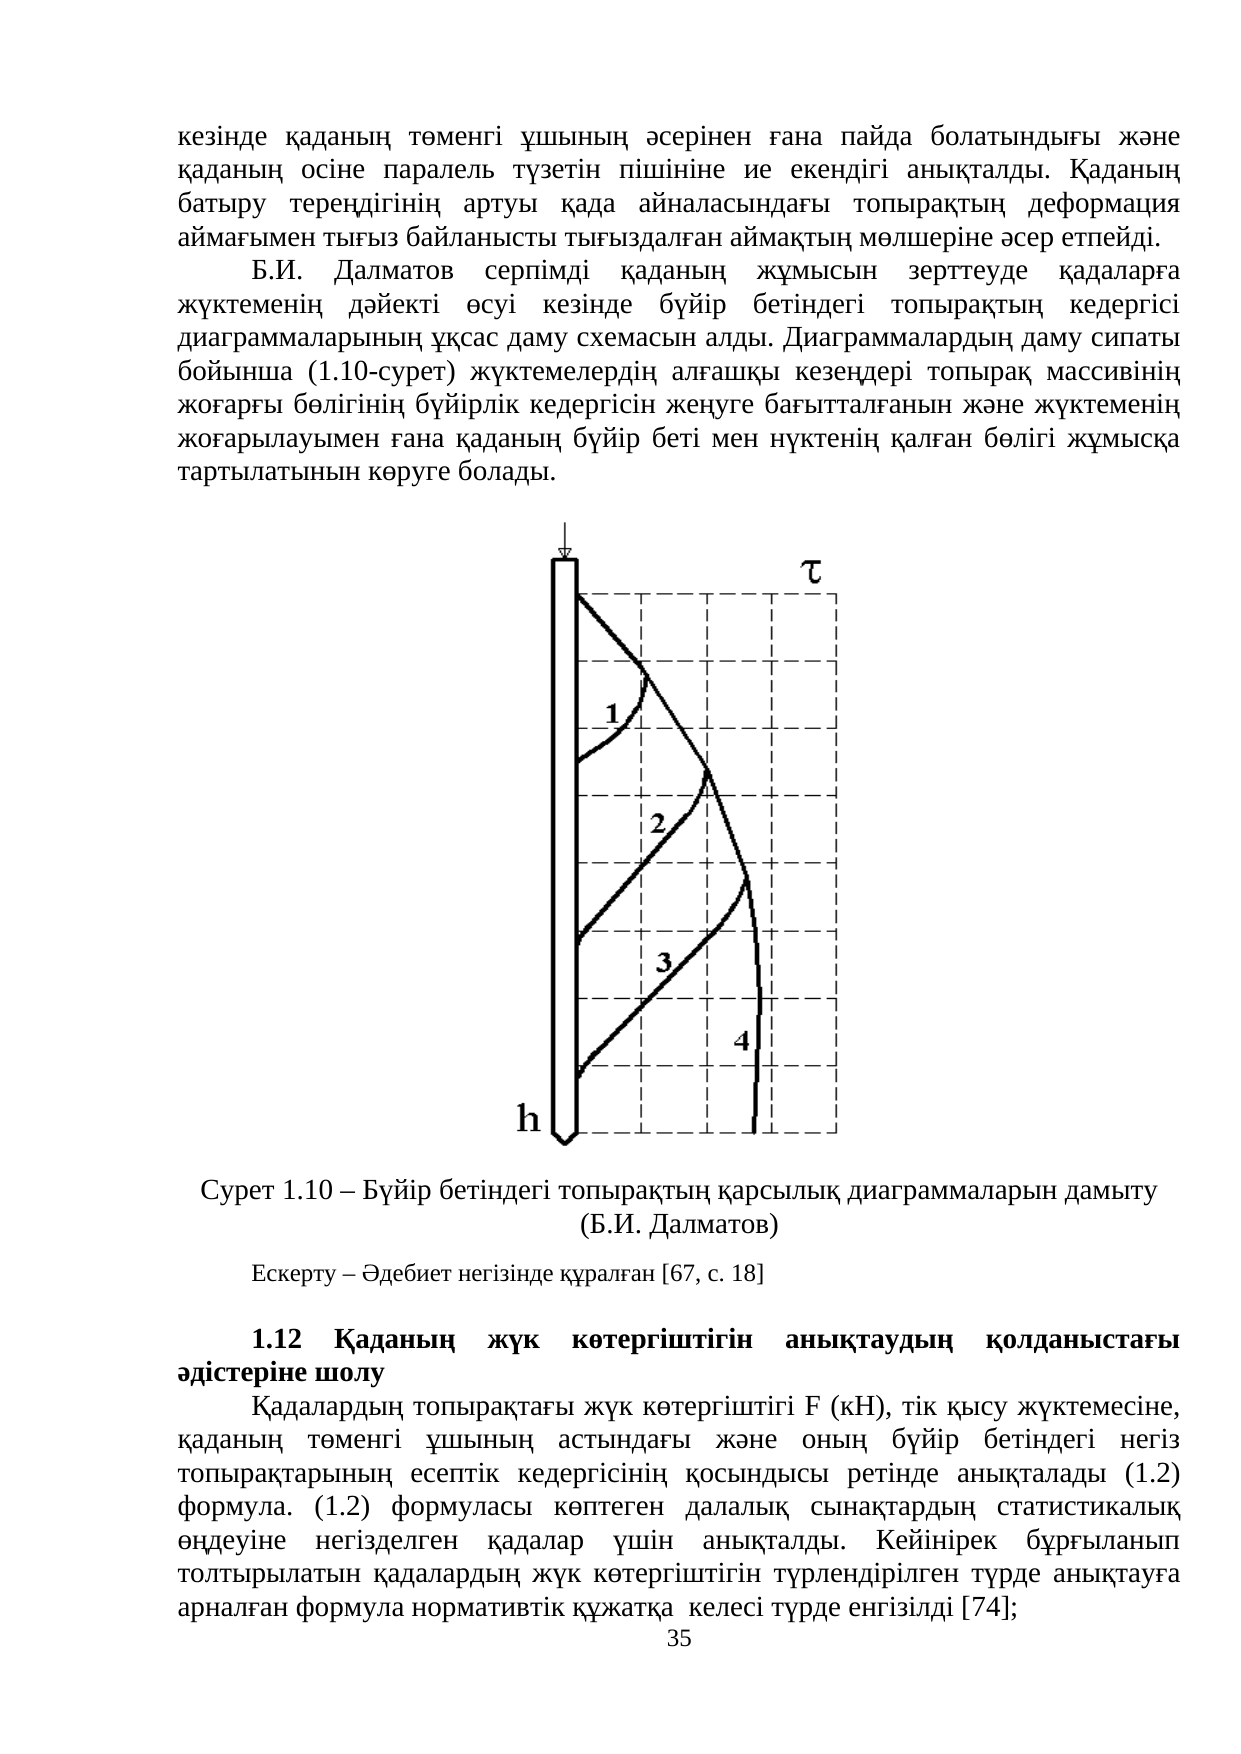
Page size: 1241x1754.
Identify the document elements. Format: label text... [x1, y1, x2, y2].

picture [513, 520, 845, 1152]
text 1.12 Қаданың жүк көтергіштігін анықтаудың қолданыстағы әдістеріне шолу [177, 1321, 1181, 1388]
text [177, 118, 1181, 252]
text Б.И. Далматов серпімді қаданың жұмысын зерттеуде қадаларға жүктеменің дәйекті өсуі кезінде бүйір бетіндегі топырақтың кедергісі диаграммаларының ұқсас даму схемасын алды. Диаграммалардың даму сипаты бойынша (1.10-сурет) жүктемелердің алғашқы кезеңдері топырақ массивінің жоғарғы бөлігінің бүйірлік кедергісін жеңуге бағытталғанын және жүктеменің жоғарылауымен ғана қаданың бүйір беті мен нүктенің қалған бөлігі жұмысқа тартылатынын көруге болады. [177, 252, 1181, 487]
list Сурет 1.10 – Бүйір бетіндегі топырақтың қарсылық диаграммаларын дамыту (Б.И. Далматов) [177, 1172, 1181, 1239]
